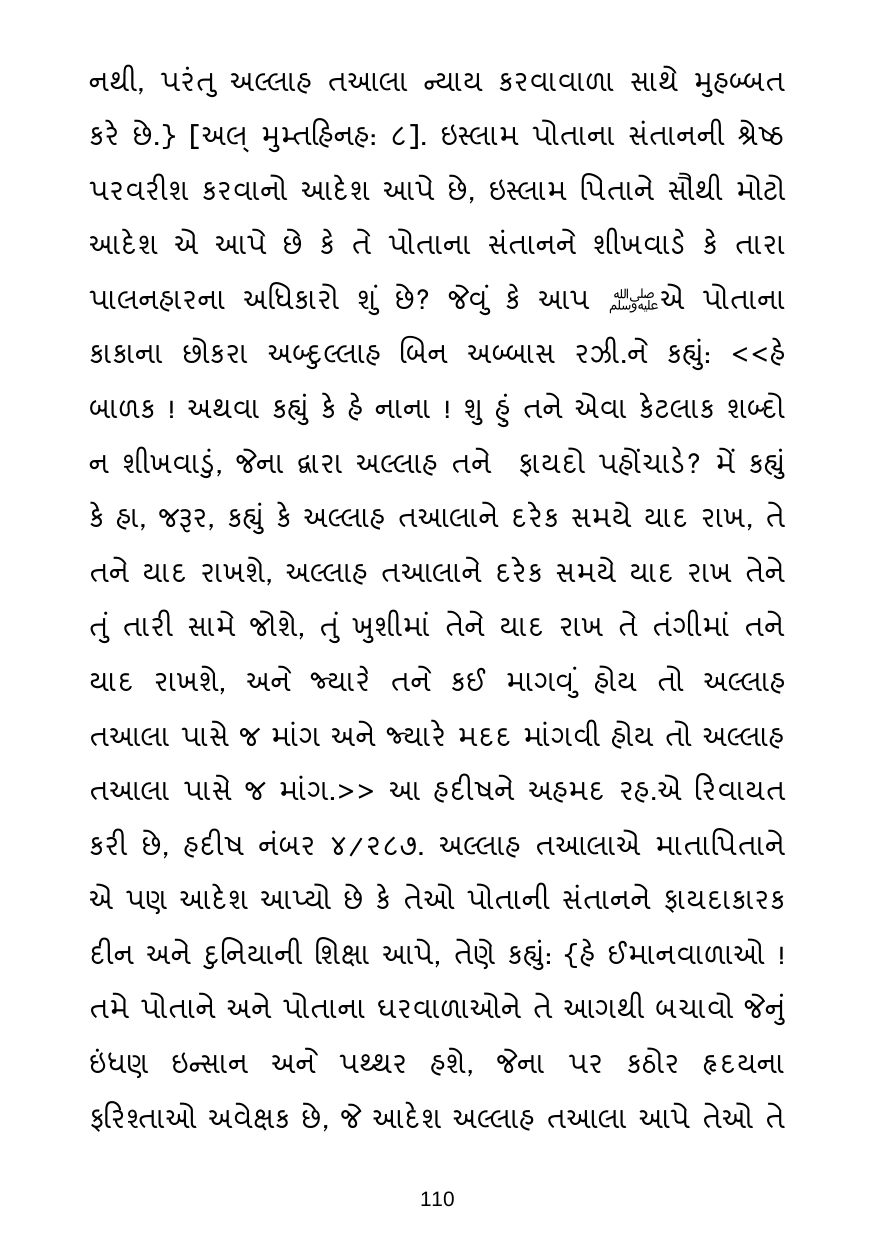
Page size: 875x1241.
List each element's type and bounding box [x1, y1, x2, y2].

text [89, 59, 785, 1146]
